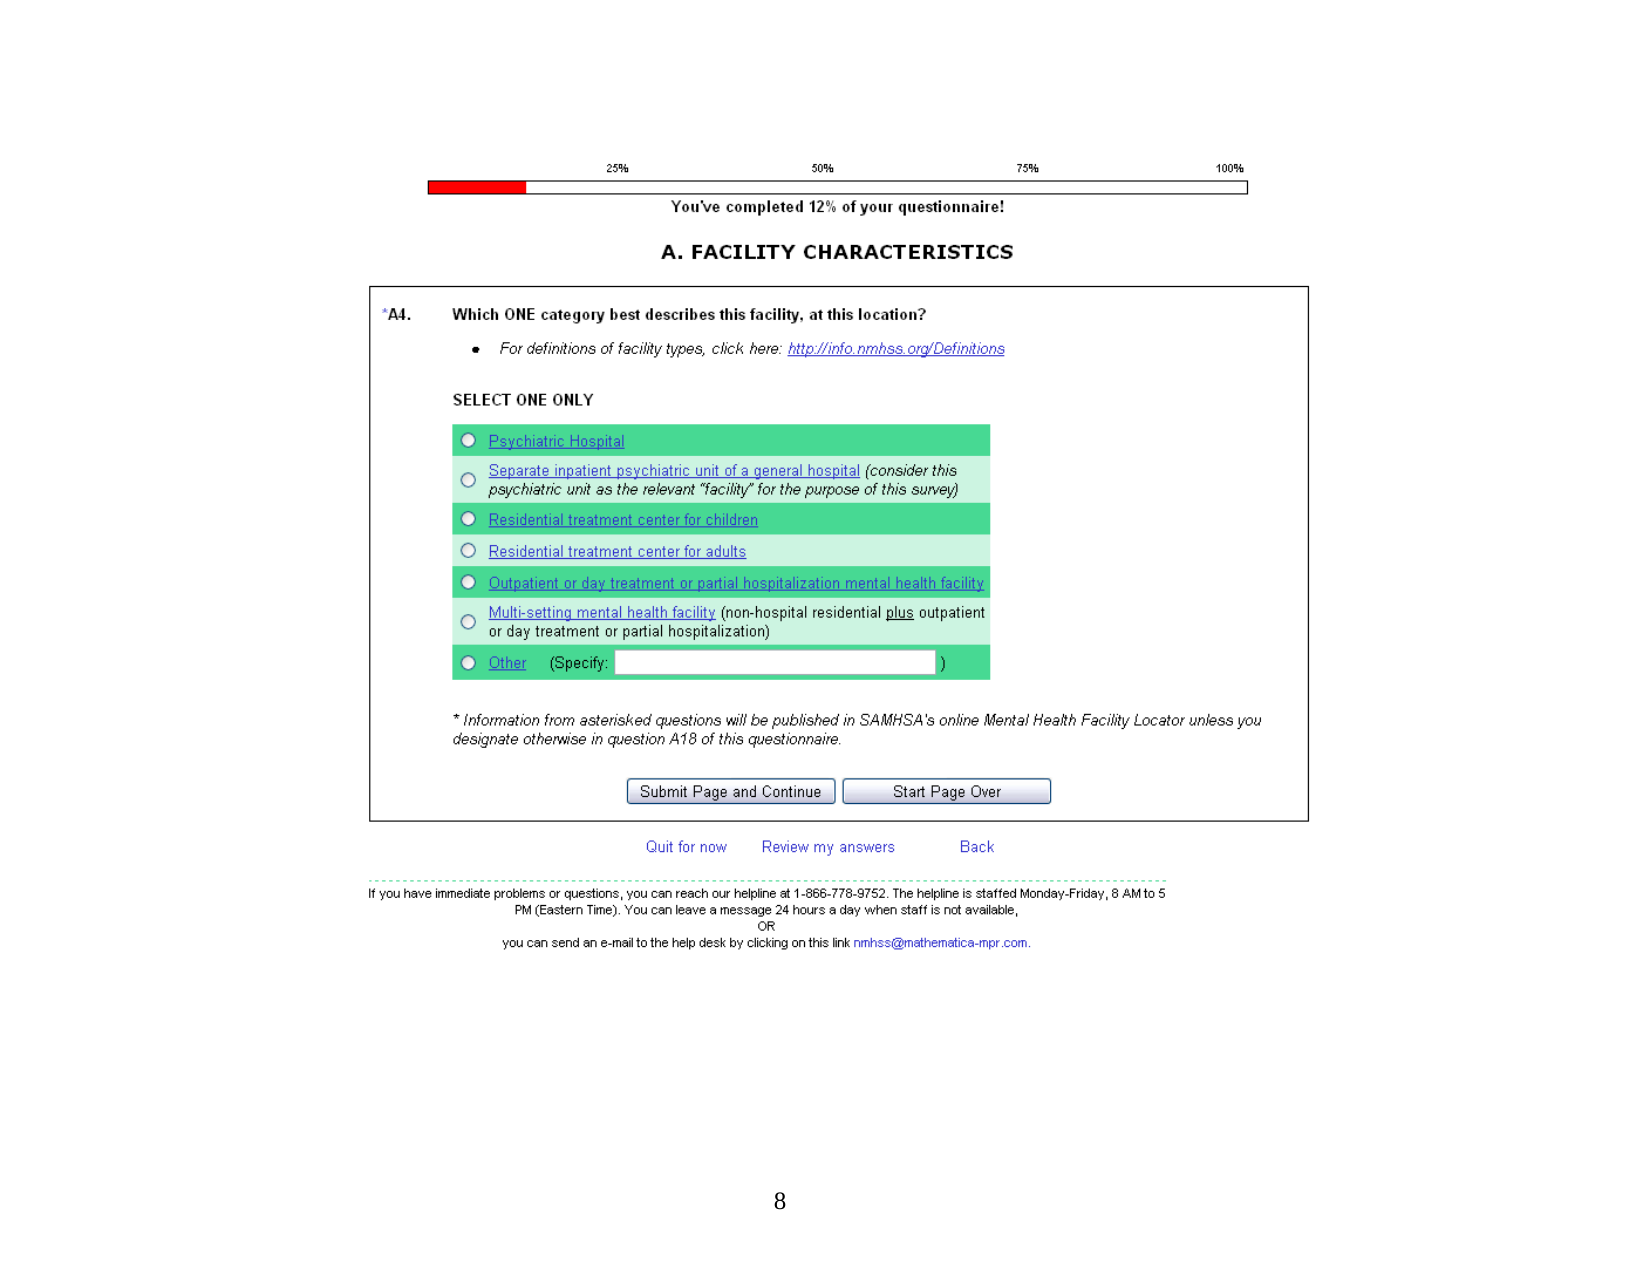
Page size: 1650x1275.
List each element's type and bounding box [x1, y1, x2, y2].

picture [104, 150, 1578, 1089]
